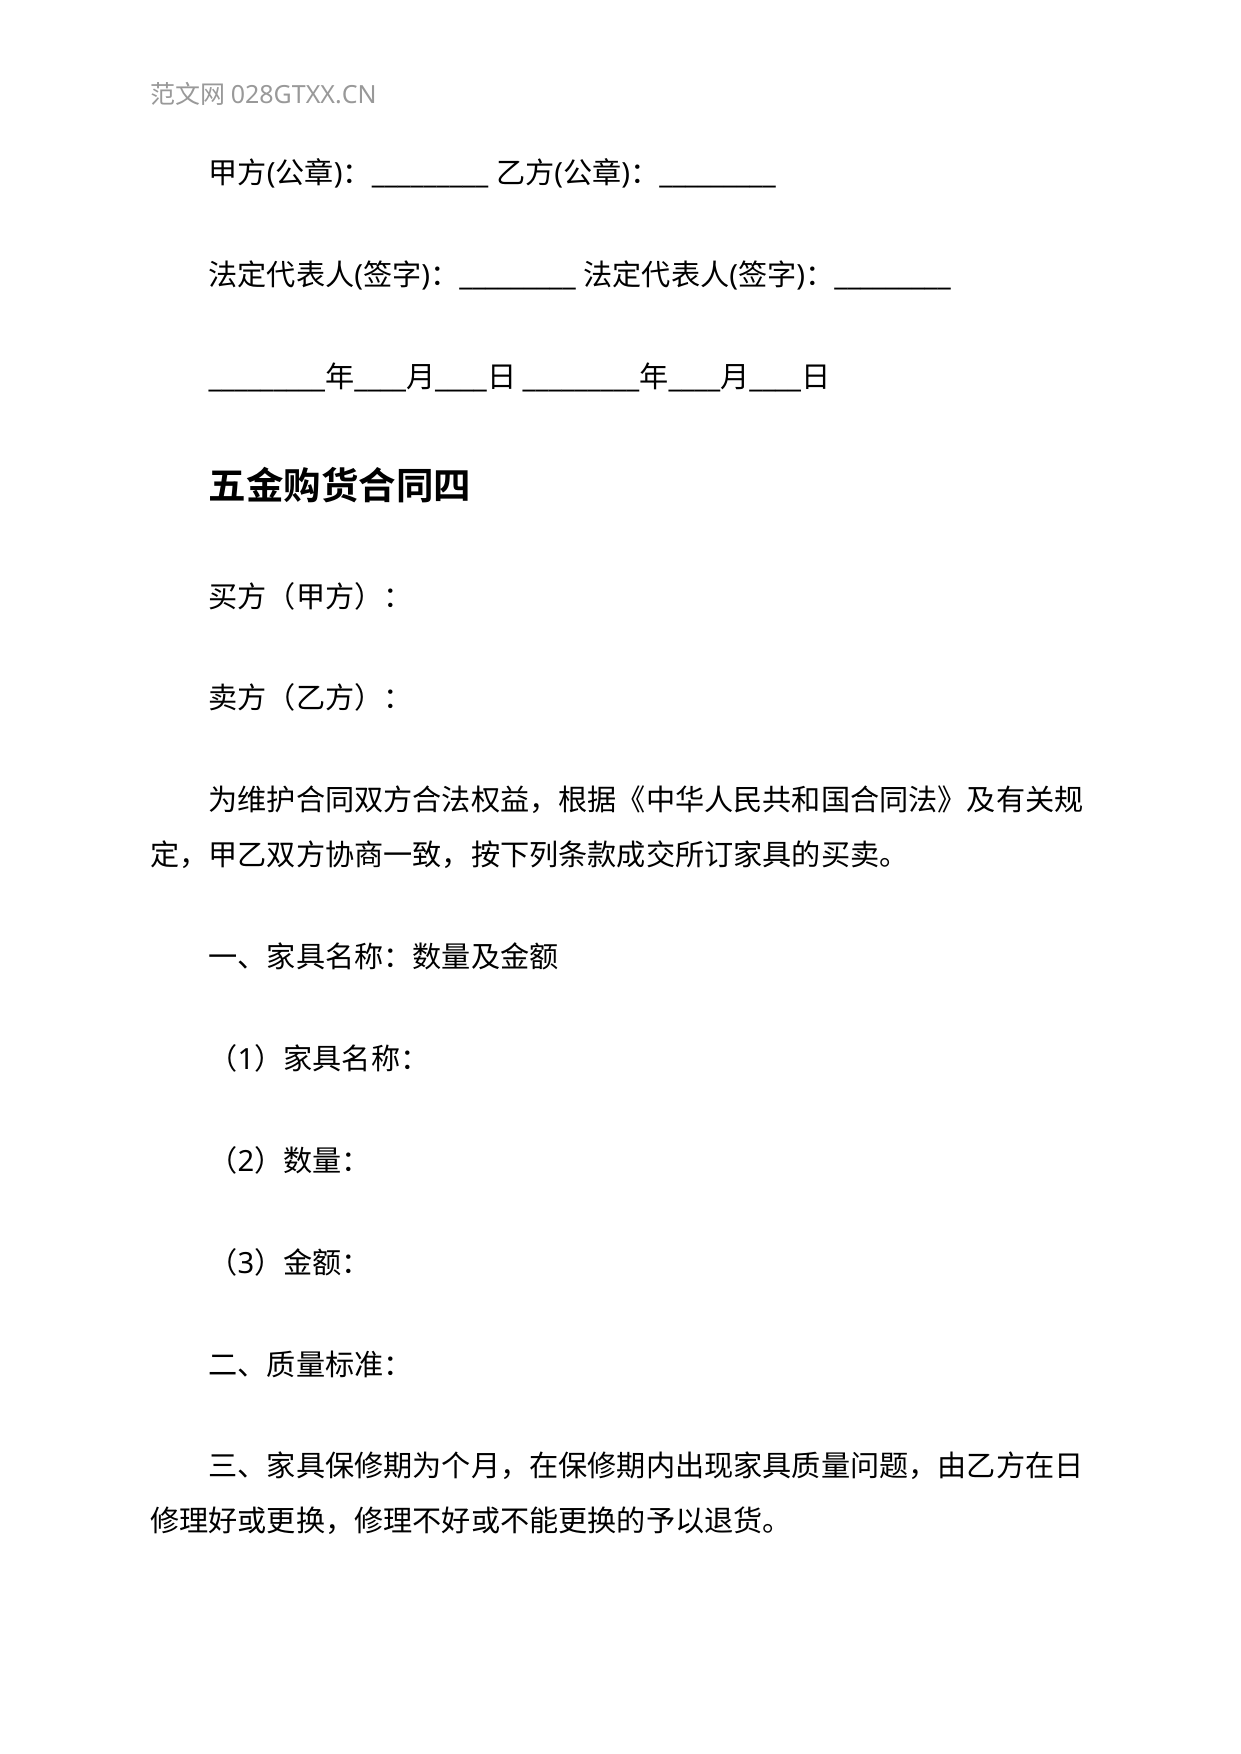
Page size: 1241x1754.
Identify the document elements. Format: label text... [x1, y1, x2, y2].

text 卖方（乙方）： [150, 675, 1090, 717]
text _________年____月____日 _________年____月____日 [150, 354, 1090, 396]
text 甲方(公章)：_________ 乙方(公章)：_________ [150, 150, 1090, 192]
text （1）家具名称： [150, 1035, 1090, 1078]
text 买方（甲方）： [150, 573, 1090, 616]
text （2）数量： [150, 1137, 1090, 1180]
text 三、家具保修期为个月，在保修期内出现家具质量问题，由乙方在日修理好或更换，修理不好或不能更换的予以退货。 [150, 1443, 1090, 1540]
text 法定代表人(签字)：_________ 法定代表人(签字)：_________ [150, 252, 1090, 294]
text 二、质量标准： [150, 1341, 1090, 1383]
text 五金购货合同四 [150, 456, 1090, 510]
text 一、家具名称：数量及金额 [150, 933, 1090, 976]
text （3）金额： [150, 1239, 1090, 1282]
text 为维护合同双方合法权益，根据《中华人民共和国合同法》及有关规定，甲乙双方协商一致，按下列条款成交所订家具的买卖。 [150, 777, 1090, 874]
